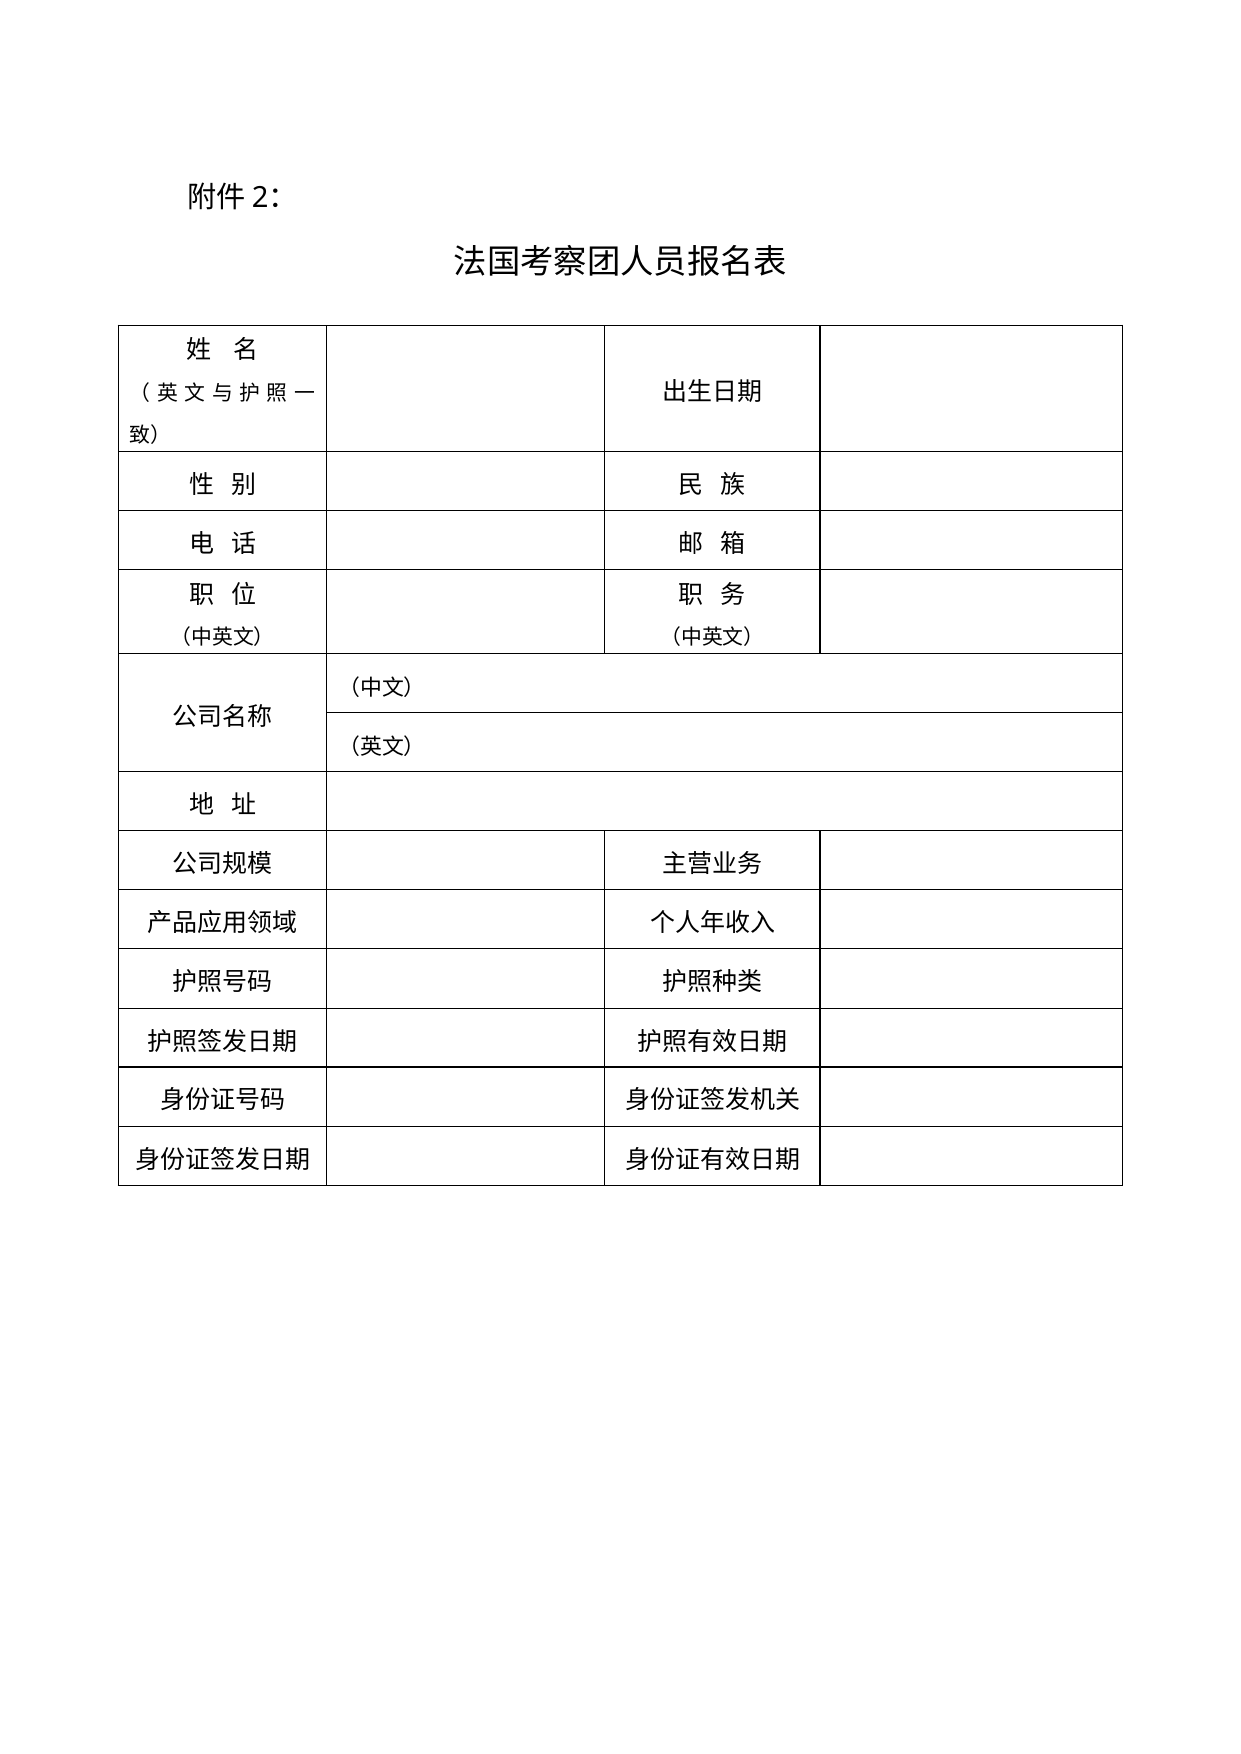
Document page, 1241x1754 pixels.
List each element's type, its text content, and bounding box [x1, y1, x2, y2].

table_cell [327, 1009, 604, 1066]
table_cell [821, 1009, 1122, 1066]
table_cell [327, 570, 604, 653]
text 附件2： [187, 162, 1053, 227]
table_cell [327, 890, 604, 948]
table_header [821, 326, 1122, 451]
table_header 出生日期 [605, 326, 819, 451]
table_cell 身份证有效日期 [605, 1127, 819, 1184]
table_cell 主营业务 [605, 831, 819, 889]
table_cell （英文） [327, 713, 1122, 771]
table_header [327, 326, 604, 451]
table_cell [821, 949, 1122, 1007]
table_cell [821, 511, 1122, 569]
table_cell 邮 箱 [605, 511, 819, 569]
table_cell 职 务 （中英文） [605, 570, 819, 653]
table_cell （中文） [327, 654, 1122, 712]
table_cell 公司名称 [119, 654, 326, 771]
table_cell 护照号码 [119, 949, 326, 1007]
table_cell [821, 570, 1122, 653]
table_cell [821, 831, 1122, 889]
table_cell 民 族 [605, 452, 819, 509]
table_cell 电 话 [119, 511, 326, 569]
table_cell [327, 1127, 604, 1184]
table_cell 护照种类 [605, 949, 819, 1007]
table_cell 地 址 [119, 772, 326, 830]
table_cell 身份证号码 [119, 1068, 326, 1126]
table_cell 身份证签发机关 [605, 1068, 819, 1126]
table_cell 身份证签发日期 [119, 1127, 326, 1184]
table_cell [327, 452, 604, 509]
table_cell [327, 772, 1122, 830]
table_cell [821, 1068, 1122, 1126]
table_cell 性 别 [119, 452, 326, 509]
table_cell [327, 1068, 604, 1126]
text 法国考察团人员报名表 [187, 227, 1053, 292]
table_cell [821, 1127, 1122, 1184]
table_cell [327, 511, 604, 569]
table_cell 公司规模 [119, 831, 326, 889]
table_cell [821, 890, 1122, 948]
table_cell 护照签发日期 [119, 1009, 326, 1066]
table_header 姓 名 （英文与护照一致） [119, 326, 326, 451]
table_cell [327, 831, 604, 889]
table_cell 护照有效日期 [605, 1009, 819, 1066]
table_cell 职 位 （中英文） [119, 570, 326, 653]
table_cell [327, 949, 604, 1007]
table_cell 产品应用领域 [119, 890, 326, 948]
table_cell [821, 452, 1122, 509]
table_cell 个人年收入 [605, 890, 819, 948]
